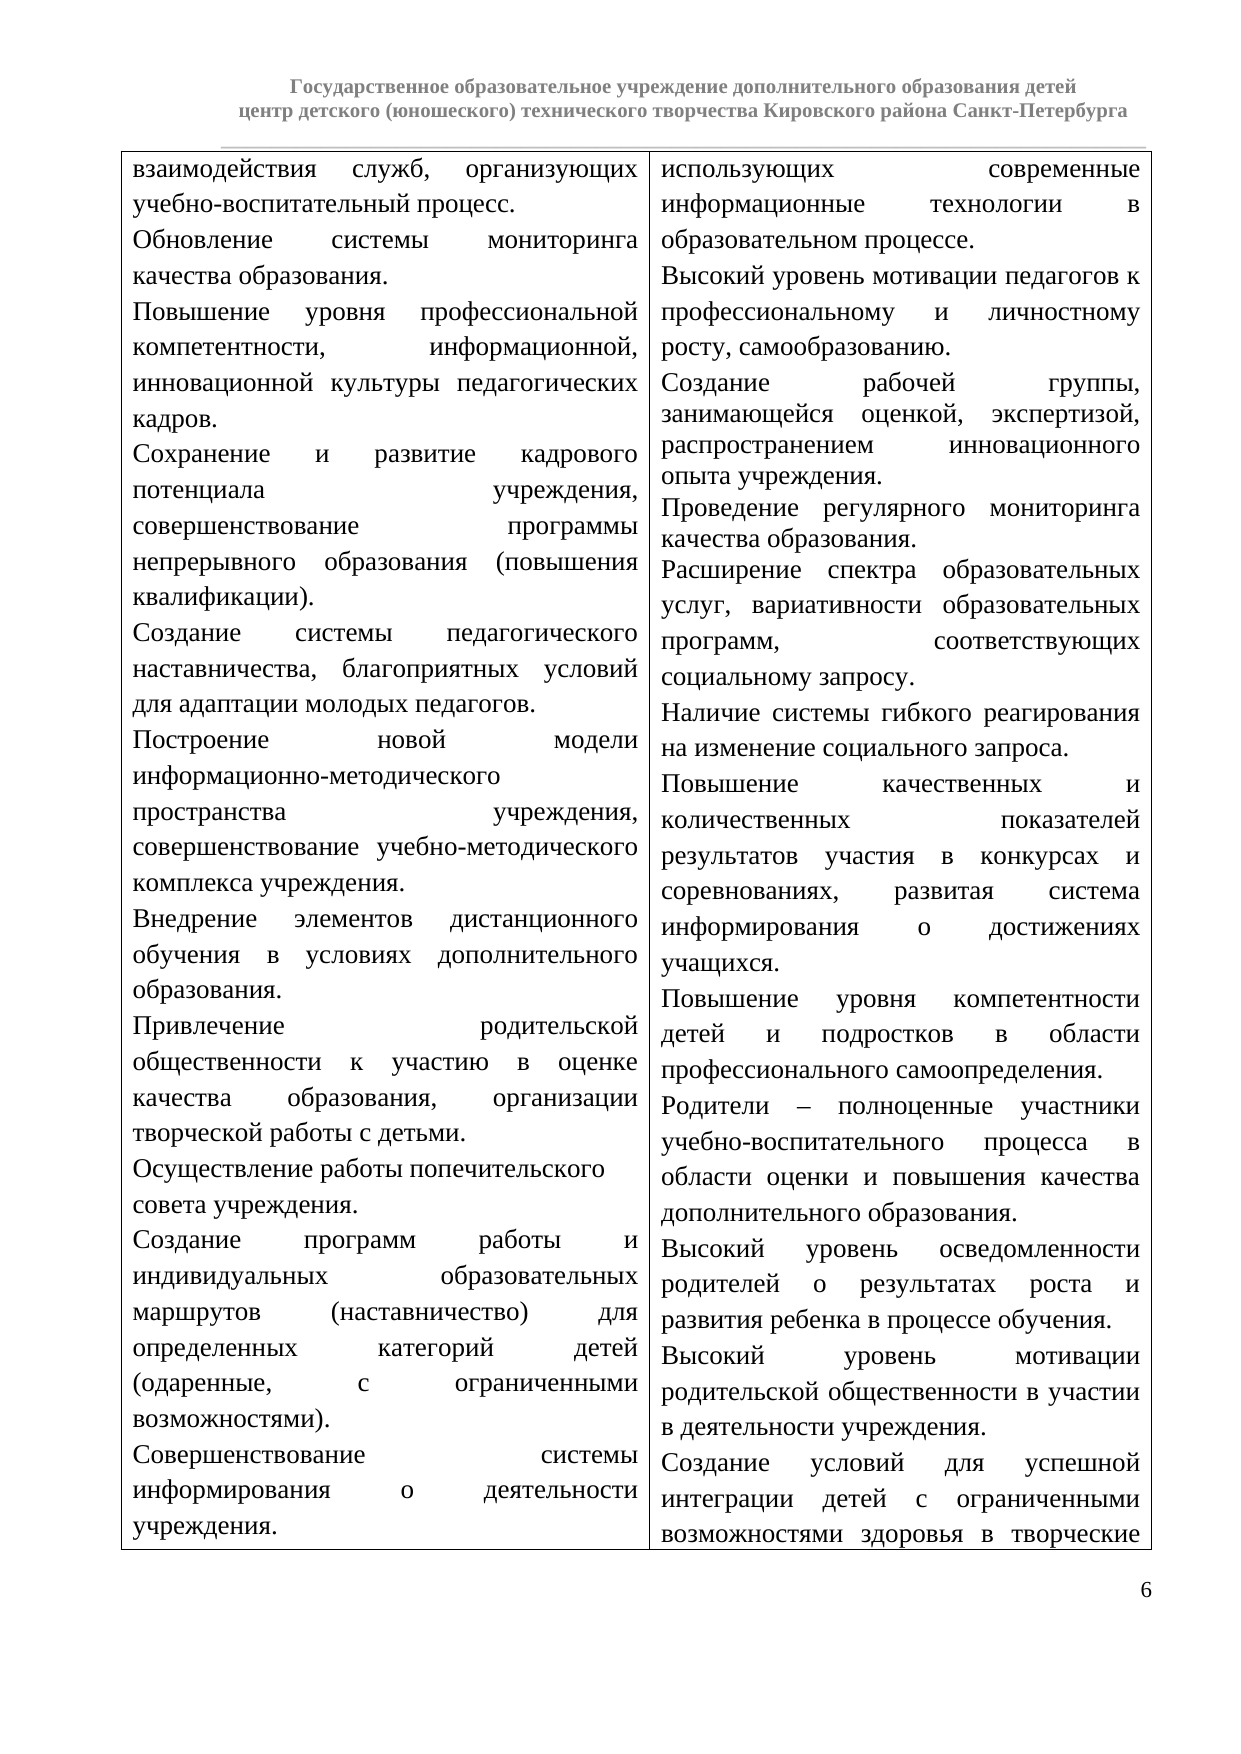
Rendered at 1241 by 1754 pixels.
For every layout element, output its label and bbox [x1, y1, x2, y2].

table_cell [650, 152, 1151, 1549]
table_cell [122, 152, 649, 1549]
